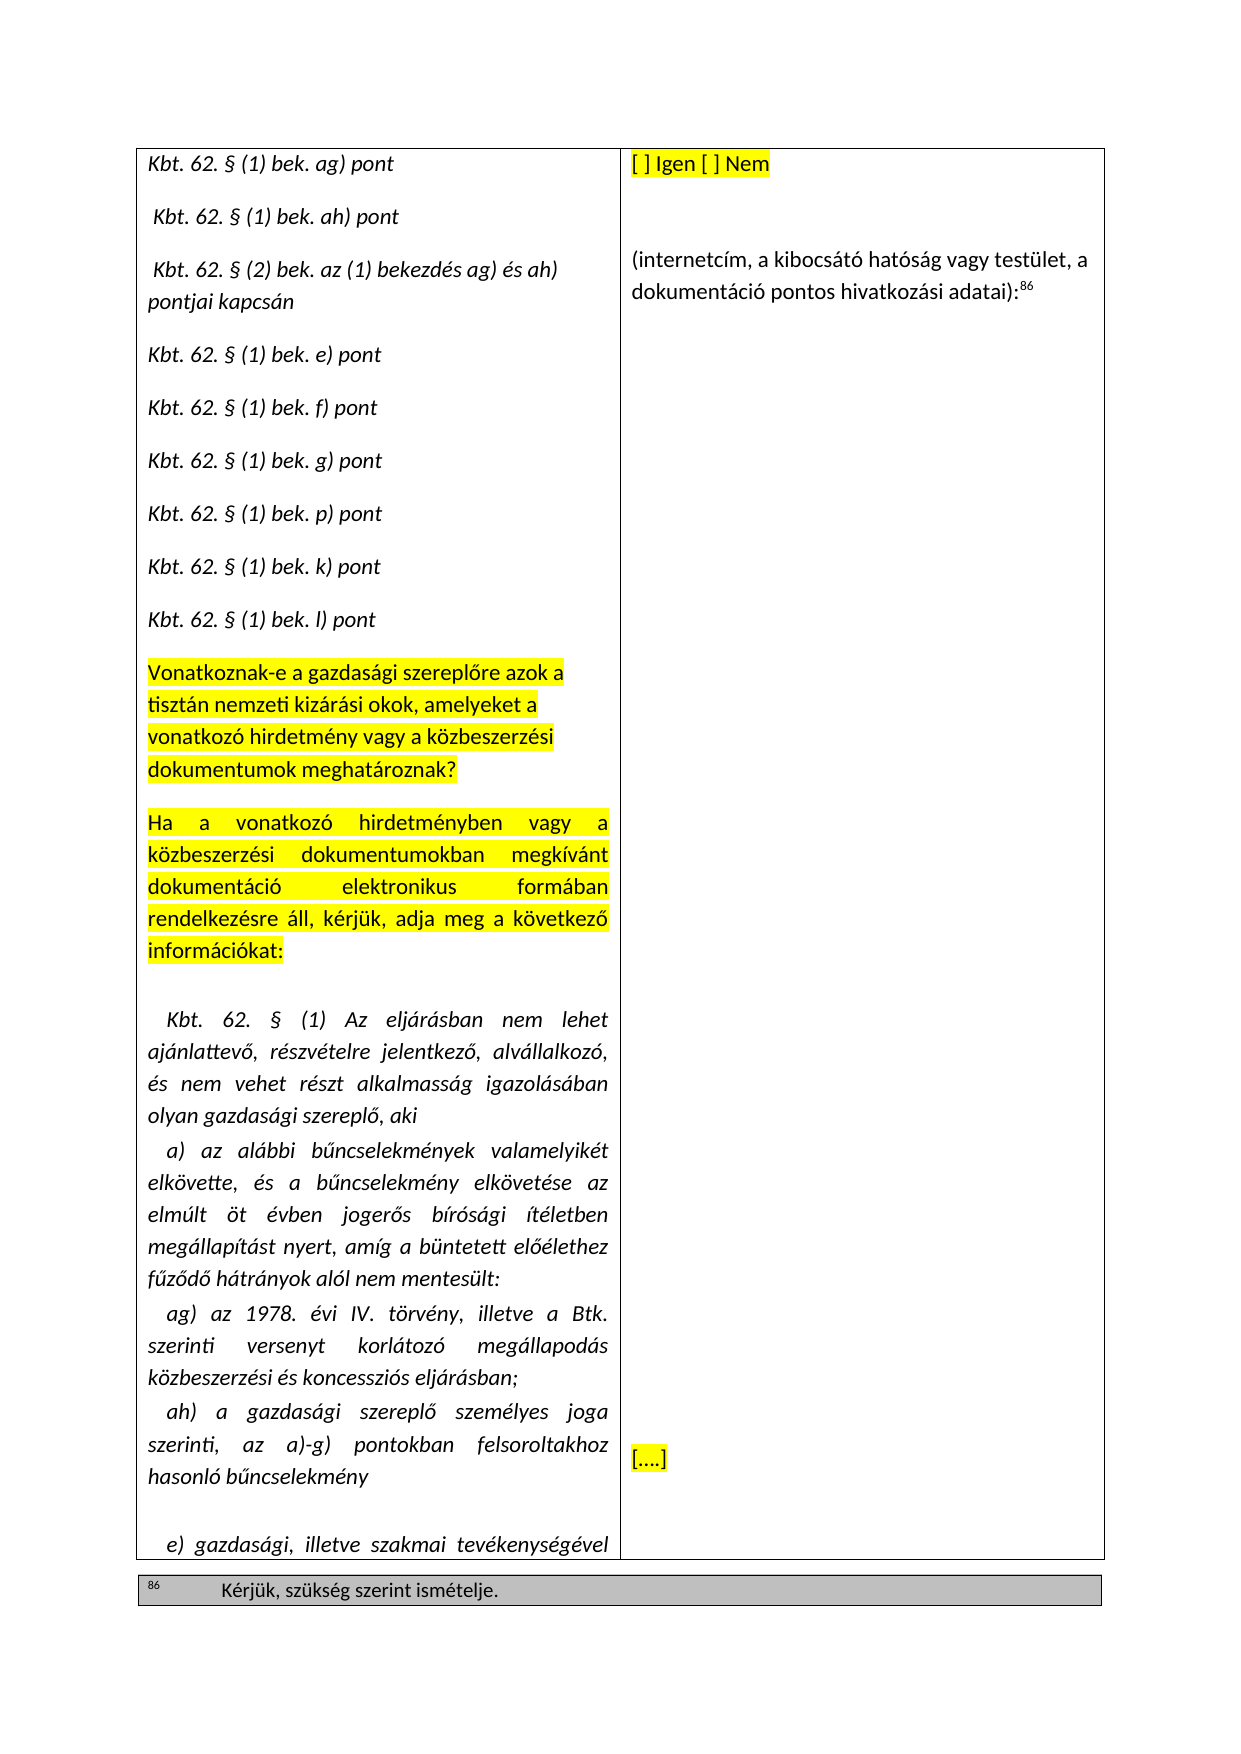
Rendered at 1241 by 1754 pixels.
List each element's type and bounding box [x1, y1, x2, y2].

table_cell [621, 149, 1104, 1558]
table_cell [137, 149, 620, 1558]
